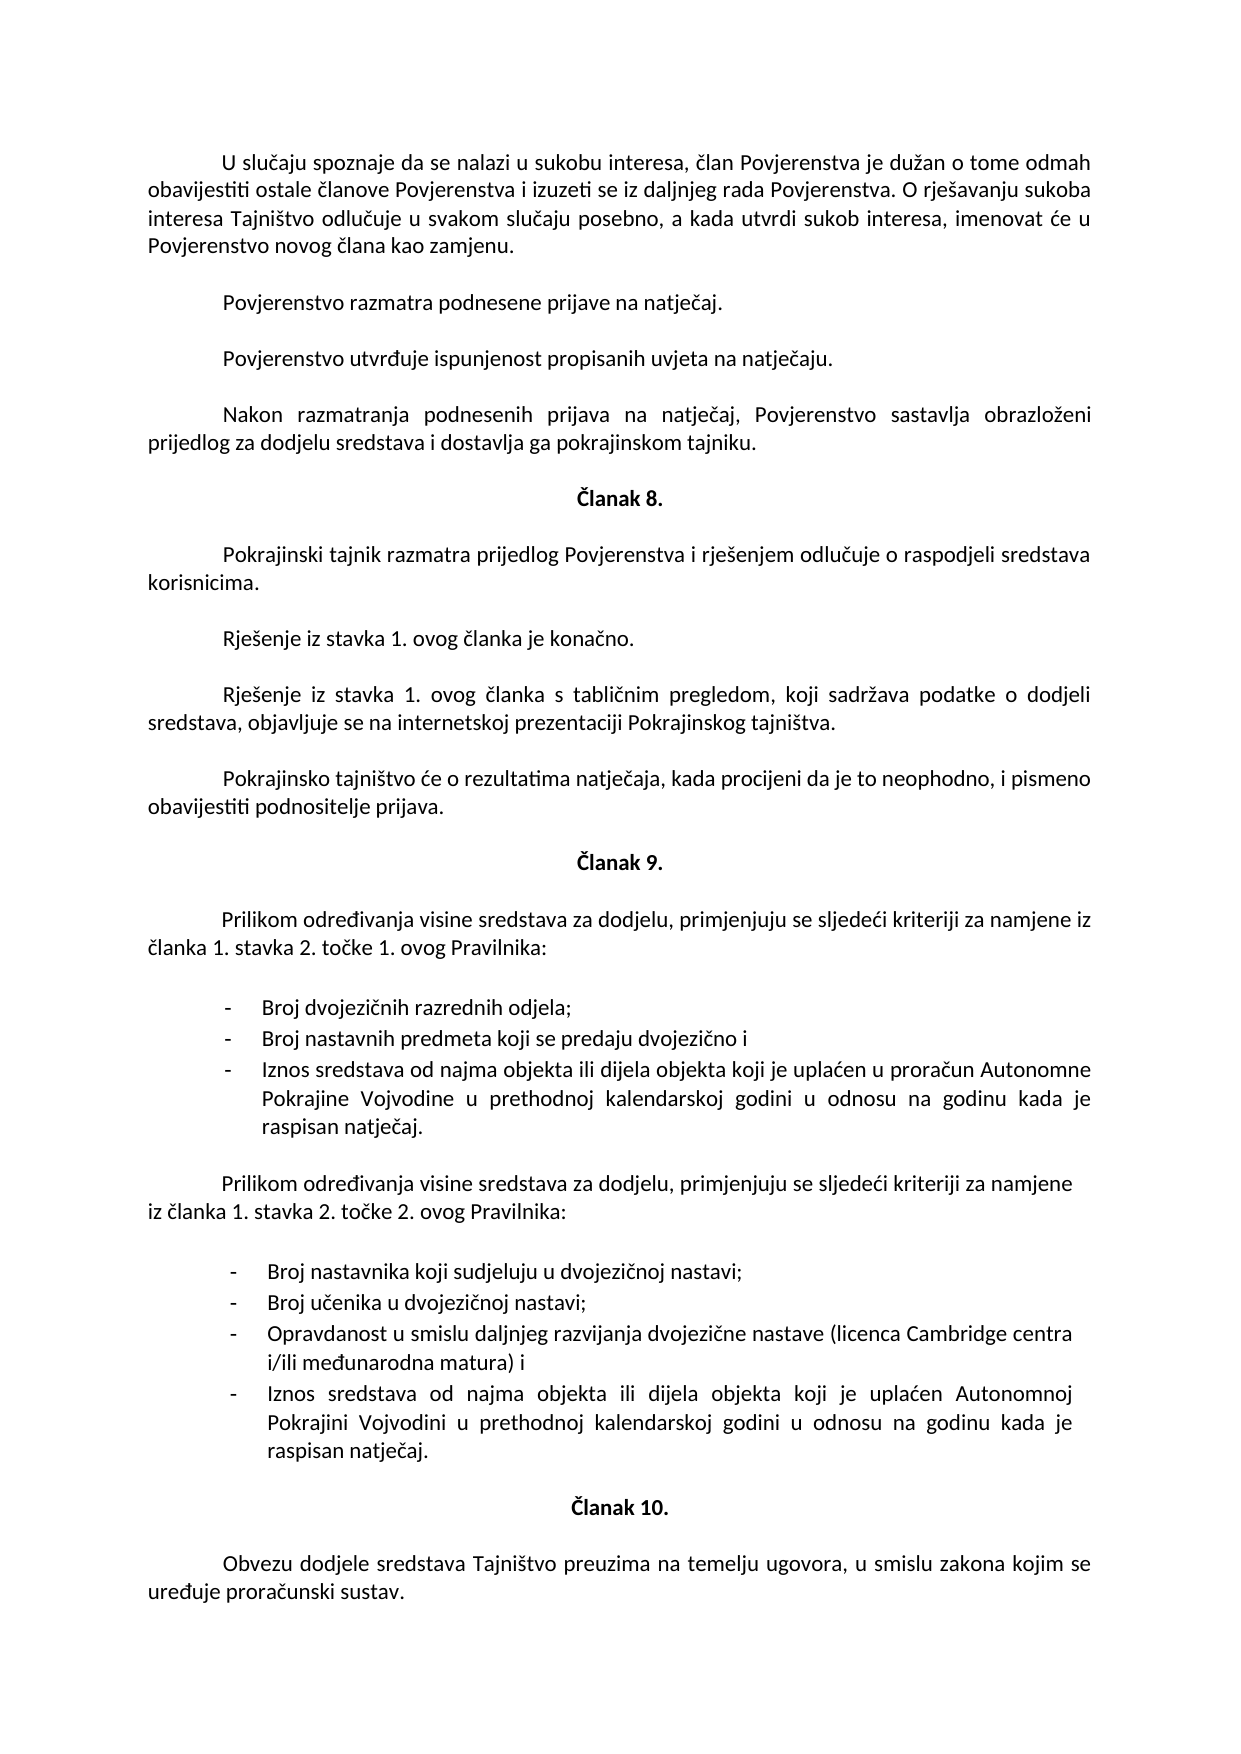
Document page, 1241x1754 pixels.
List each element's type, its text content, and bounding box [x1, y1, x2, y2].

list Opravdanost u smislu daljnjeg razvijanja dvojezične nastave (licenca Cambridge centra i/ili međunarodna matura) i [229, 1434, 1074, 1493]
list Iznos sredstava od najma objekta ili dijela objekta koji je uplaćen u proračun Autonomne Pokrajine Vojvodine u prethodnoj kalendarskoj godini u odnosu na godinu kada je raspisan natječaj. [224, 1111, 1093, 1199]
text Članak 8. [148, 484, 1093, 512]
text U slučaju spoznaje da se nalazi u sukobu interesa, član Povjerenstva je dužan o tome odmah obavijestiti ostale članove Povjerenstva i izuzeti se iz daljnjeg rada Povjerenstva. O rješavanju sukoba interesa Tajništvo odlučuje u svakom slučaju posebno, a kada utvrdi sukob interesa, imenovat će u Povjerenstvo novog člana kao zamjenu. [148, 148, 1093, 260]
text Rješenje iz stavka 1. ovog članka s tabličnim pregledom, koji sadržava podatke o dodjeli sredstava, objavljuje se na internetskoj prezentaciji Pokrajinskog tajništva. [148, 680, 1093, 736]
text Članak 9. [148, 848, 1093, 876]
text Pokrajinski tajnik razmatra prijedlog Povjerenstva i rješenjem odlučuje o raspodjeli sredstava korisnicima. [148, 540, 1093, 596]
list Broj učenika u dvojezičnoj nastavi; [229, 1373, 1074, 1405]
text Povjerenstvo razmatra podnesene prijave na natječaj. [148, 288, 1093, 316]
text Povjerenstvo utvrđuje ispunjenost propisanih uvjeta na natječaju. [148, 344, 1093, 372]
text Nakon razmatranja podnesenih prijava na natječaj, Povjerenstvo sastavlja obrazloženi prijedlog za dodjelu sredstava i dostavlja ga pokrajinskom tajniku. [148, 400, 1093, 456]
text Prilikom određivanja visine sredstava za dodjelu, primjenjuju se sljedeći kriteriji za namjene iz članka 1. stavka 2. točke 1. ovog Pravilnika: [148, 905, 1093, 961]
text Pokrajinsko tajništvo će o rezultatima natječaja, kada procijeni da je to neophodno, i pismeno obavijestiti podnositelje prijava. [148, 764, 1093, 820]
text Rješenje iz stavka 1. ovog članka je konačno. [148, 624, 1093, 652]
list Broj nastavnika koji sudjeluju u dvojezičnoj nastavi; [229, 1313, 1074, 1344]
list Broj nastavnih predmeta koji se predaju dvojezično i [224, 1051, 1093, 1082]
text Prilikom određivanja visine sredstava za dodjelu, primjenjuju se sljedeći kriteriji za namjene iz članka 1. stavka 2. točke 2. ovog Pravilnika: [148, 1228, 1074, 1284]
list Broj dvojezičnih razrednih odjela; [224, 991, 1093, 1022]
